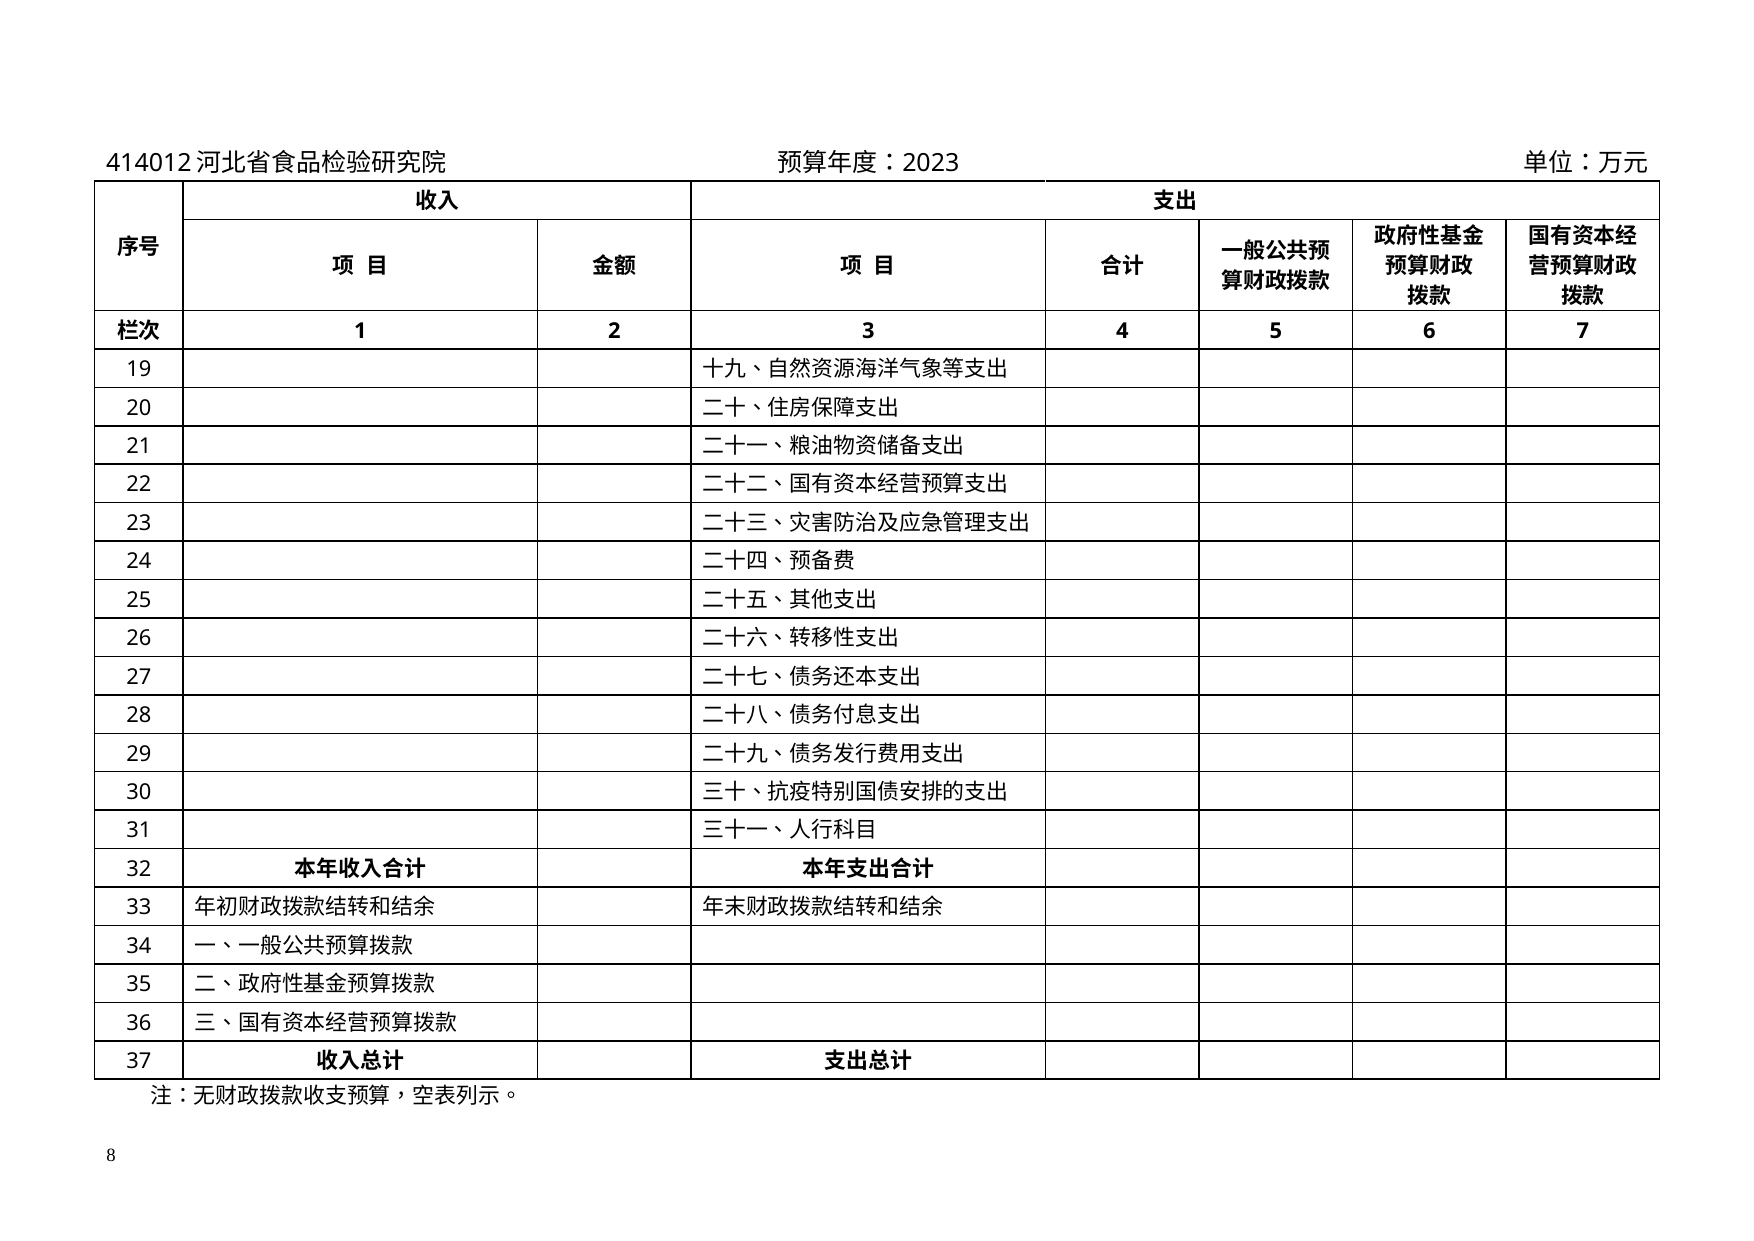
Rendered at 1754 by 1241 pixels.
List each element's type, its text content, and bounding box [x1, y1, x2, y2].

table_cell [1046, 1042, 1198, 1078]
table_cell [1200, 427, 1352, 463]
table_cell 25 [95, 580, 182, 617]
table_cell 33 [95, 888, 182, 924]
table_cell 26 [95, 619, 182, 656]
table_cell [1200, 1003, 1352, 1040]
table_cell 7 [1507, 311, 1659, 348]
table_cell [1046, 734, 1198, 771]
table_cell [538, 1003, 690, 1040]
table_cell [1353, 734, 1505, 771]
table_cell [1200, 388, 1352, 425]
table_cell 合计 [1046, 220, 1198, 309]
table_cell 28 [95, 696, 182, 732]
table_cell [1353, 580, 1505, 617]
table_cell [538, 542, 690, 579]
table_cell 十九、自然资源海洋气象等支出 [692, 350, 1045, 386]
table_cell 36 [95, 1003, 182, 1040]
table_cell 30 [95, 772, 182, 809]
table_cell [1200, 542, 1352, 579]
table_cell [1200, 350, 1352, 386]
table_cell [1507, 849, 1659, 886]
table_cell [692, 1003, 1045, 1040]
table_cell 项 目 [184, 220, 537, 309]
table_cell [538, 696, 690, 732]
table_cell 1 [184, 311, 537, 348]
table_cell [184, 619, 537, 656]
table_cell [538, 350, 690, 386]
table_cell 二十六、转移性支出 [692, 619, 1045, 656]
table_cell 23 [95, 503, 182, 540]
table_cell 收入 [184, 182, 690, 219]
table_cell [1046, 811, 1198, 848]
table_cell [184, 350, 537, 386]
table_cell 本年支出合计 [692, 849, 1045, 886]
table_cell [1507, 772, 1659, 809]
table_cell [1046, 619, 1198, 656]
table_cell [1353, 965, 1505, 1001]
table_header 预算年度：2023 [692, 143, 1045, 180]
table_cell 20 [95, 388, 182, 425]
table_cell [1507, 696, 1659, 732]
table_cell 32 [95, 849, 182, 886]
table_cell [1353, 503, 1505, 540]
table_cell [1200, 811, 1352, 848]
table_cell [1200, 772, 1352, 809]
table_cell [1046, 465, 1198, 502]
table_cell 4 [1046, 311, 1198, 348]
table_cell [1046, 427, 1198, 463]
table_cell [538, 849, 690, 886]
table_cell [184, 580, 537, 617]
table_cell [184, 465, 537, 502]
table_cell 二十、住房保障支出 [692, 388, 1045, 425]
table_cell [1046, 657, 1198, 694]
table_header 单位：万元 [1046, 143, 1659, 180]
table_cell [538, 465, 690, 502]
table_cell [1046, 849, 1198, 886]
table_cell [1353, 888, 1505, 924]
table_cell 二十九、债务发行费用支出 [692, 734, 1045, 771]
table_cell [1200, 734, 1352, 771]
table_cell [1507, 350, 1659, 386]
table_cell 金额 [538, 220, 690, 309]
table_cell 项 目 [692, 220, 1045, 309]
table_cell [538, 503, 690, 540]
table_cell [1200, 926, 1352, 963]
table_cell 6 [1353, 311, 1505, 348]
table_cell [538, 734, 690, 771]
table_cell [1353, 849, 1505, 886]
table_cell 二十二、国有资本经营预算支出 [692, 465, 1045, 502]
table_cell [538, 427, 690, 463]
table_cell 24 [95, 542, 182, 579]
table_cell 5 [1200, 311, 1352, 348]
table_cell [538, 580, 690, 617]
table_cell 年初财政拨款结转和结余 [184, 888, 537, 924]
table_cell 三十、抗疫特别国债安排的支出 [692, 772, 1045, 809]
table_cell [1046, 580, 1198, 617]
table_cell 37 [95, 1042, 182, 1078]
table_cell 3 [692, 311, 1045, 348]
table_cell [1353, 350, 1505, 386]
table_cell [1507, 888, 1659, 924]
table_cell 19 [95, 350, 182, 386]
table_cell 一般公共预算财政拨款 [1200, 220, 1352, 309]
table_cell [1353, 427, 1505, 463]
table_cell [184, 542, 537, 579]
table_cell [538, 619, 690, 656]
table_cell [1507, 811, 1659, 848]
table_cell [1200, 849, 1352, 886]
table_cell [1353, 465, 1505, 502]
table_cell [692, 965, 1045, 1001]
table_cell [1046, 388, 1198, 425]
table_cell 政府性基金预算财政 拨款 [1353, 220, 1505, 309]
table_cell [1046, 772, 1198, 809]
table_cell [1353, 619, 1505, 656]
table_cell [1353, 926, 1505, 963]
table_cell 二十八、债务付息支出 [692, 696, 1045, 732]
table_cell 本年收入合计 [184, 849, 537, 886]
table_cell 国有资本经营预算财政拨款 [1507, 220, 1659, 309]
table_cell [1046, 542, 1198, 579]
table_cell [1507, 542, 1659, 579]
table_cell [1507, 965, 1659, 1001]
table_cell 22 [95, 465, 182, 502]
table_cell [1046, 503, 1198, 540]
table_cell 栏次 [95, 311, 182, 348]
table_cell 年末财政拨款结转和结余 [692, 888, 1045, 924]
table_cell [1200, 965, 1352, 1001]
table_header 414012河北省食品检验研究院 [95, 143, 690, 180]
table_cell 31 [95, 811, 182, 848]
table_cell [1046, 1003, 1198, 1040]
table_cell 一、一般公共预算拨款 [184, 926, 537, 963]
table_cell 支出 [692, 182, 1659, 219]
table_cell [538, 965, 690, 1001]
table_cell [1353, 657, 1505, 694]
table_cell 二十七、债务还本支出 [692, 657, 1045, 694]
table_cell [538, 657, 690, 694]
table_cell 二、政府性基金预算拨款 [184, 965, 537, 1001]
table_cell 二十三、灾害防治及应急管理支出 [692, 503, 1045, 540]
table_cell [1200, 503, 1352, 540]
table_cell [538, 388, 690, 425]
text 注：无财政拨款收支预算，空表列示。 [106, 1080, 1648, 1110]
table_cell 支出总计 [692, 1042, 1045, 1078]
table_cell [538, 772, 690, 809]
table_cell 21 [95, 427, 182, 463]
table_cell [184, 657, 537, 694]
table_cell [1507, 1042, 1659, 1078]
table_cell [184, 811, 537, 848]
table_cell [1200, 696, 1352, 732]
table_cell 三、国有资本经营预算拨款 [184, 1003, 537, 1040]
table_cell 三十一、人行科目 [692, 811, 1045, 848]
table_cell [1507, 1003, 1659, 1040]
table_cell 二十四、预备费 [692, 542, 1045, 579]
table_cell 27 [95, 657, 182, 694]
table_cell [1046, 965, 1198, 1001]
table_cell [184, 388, 537, 425]
table_cell [1046, 888, 1198, 924]
table_cell 29 [95, 734, 182, 771]
table_cell [1507, 427, 1659, 463]
table_cell 二十五、其他支出 [692, 580, 1045, 617]
table_cell [1353, 388, 1505, 425]
table_cell [538, 1042, 690, 1078]
table_cell [184, 427, 537, 463]
table_cell [1200, 888, 1352, 924]
table_cell [1200, 1042, 1352, 1078]
table_cell [1353, 1042, 1505, 1078]
table_cell [1507, 580, 1659, 617]
table_cell 35 [95, 965, 182, 1001]
table_cell [1353, 1003, 1505, 1040]
table_cell 2 [538, 311, 690, 348]
table_cell [1200, 580, 1352, 617]
table_cell [1200, 465, 1352, 502]
table_cell [184, 503, 537, 540]
table_cell [1507, 503, 1659, 540]
table_cell [1507, 619, 1659, 656]
table_cell [538, 811, 690, 848]
table_cell 34 [95, 926, 182, 963]
table_cell [1200, 619, 1352, 656]
table_cell [1507, 657, 1659, 694]
table_cell [1353, 811, 1505, 848]
table_cell [1353, 772, 1505, 809]
table_cell [184, 772, 537, 809]
table_cell [1507, 926, 1659, 963]
table_cell [538, 888, 690, 924]
table_cell [184, 696, 537, 732]
table_cell [1353, 696, 1505, 732]
table_cell 序号 [95, 182, 182, 309]
table_cell [1353, 542, 1505, 579]
table_cell [1046, 926, 1198, 963]
table_cell [1507, 465, 1659, 502]
table_cell [538, 926, 690, 963]
table_cell [1200, 657, 1352, 694]
table_cell 二十一、粮油物资储备支出 [692, 427, 1045, 463]
table_cell [1046, 350, 1198, 386]
table_cell [1046, 696, 1198, 732]
table_cell [1507, 388, 1659, 425]
table_cell [692, 926, 1045, 963]
table_cell [1507, 734, 1659, 771]
table_cell 收入总计 [184, 1042, 537, 1078]
table_cell [184, 734, 537, 771]
